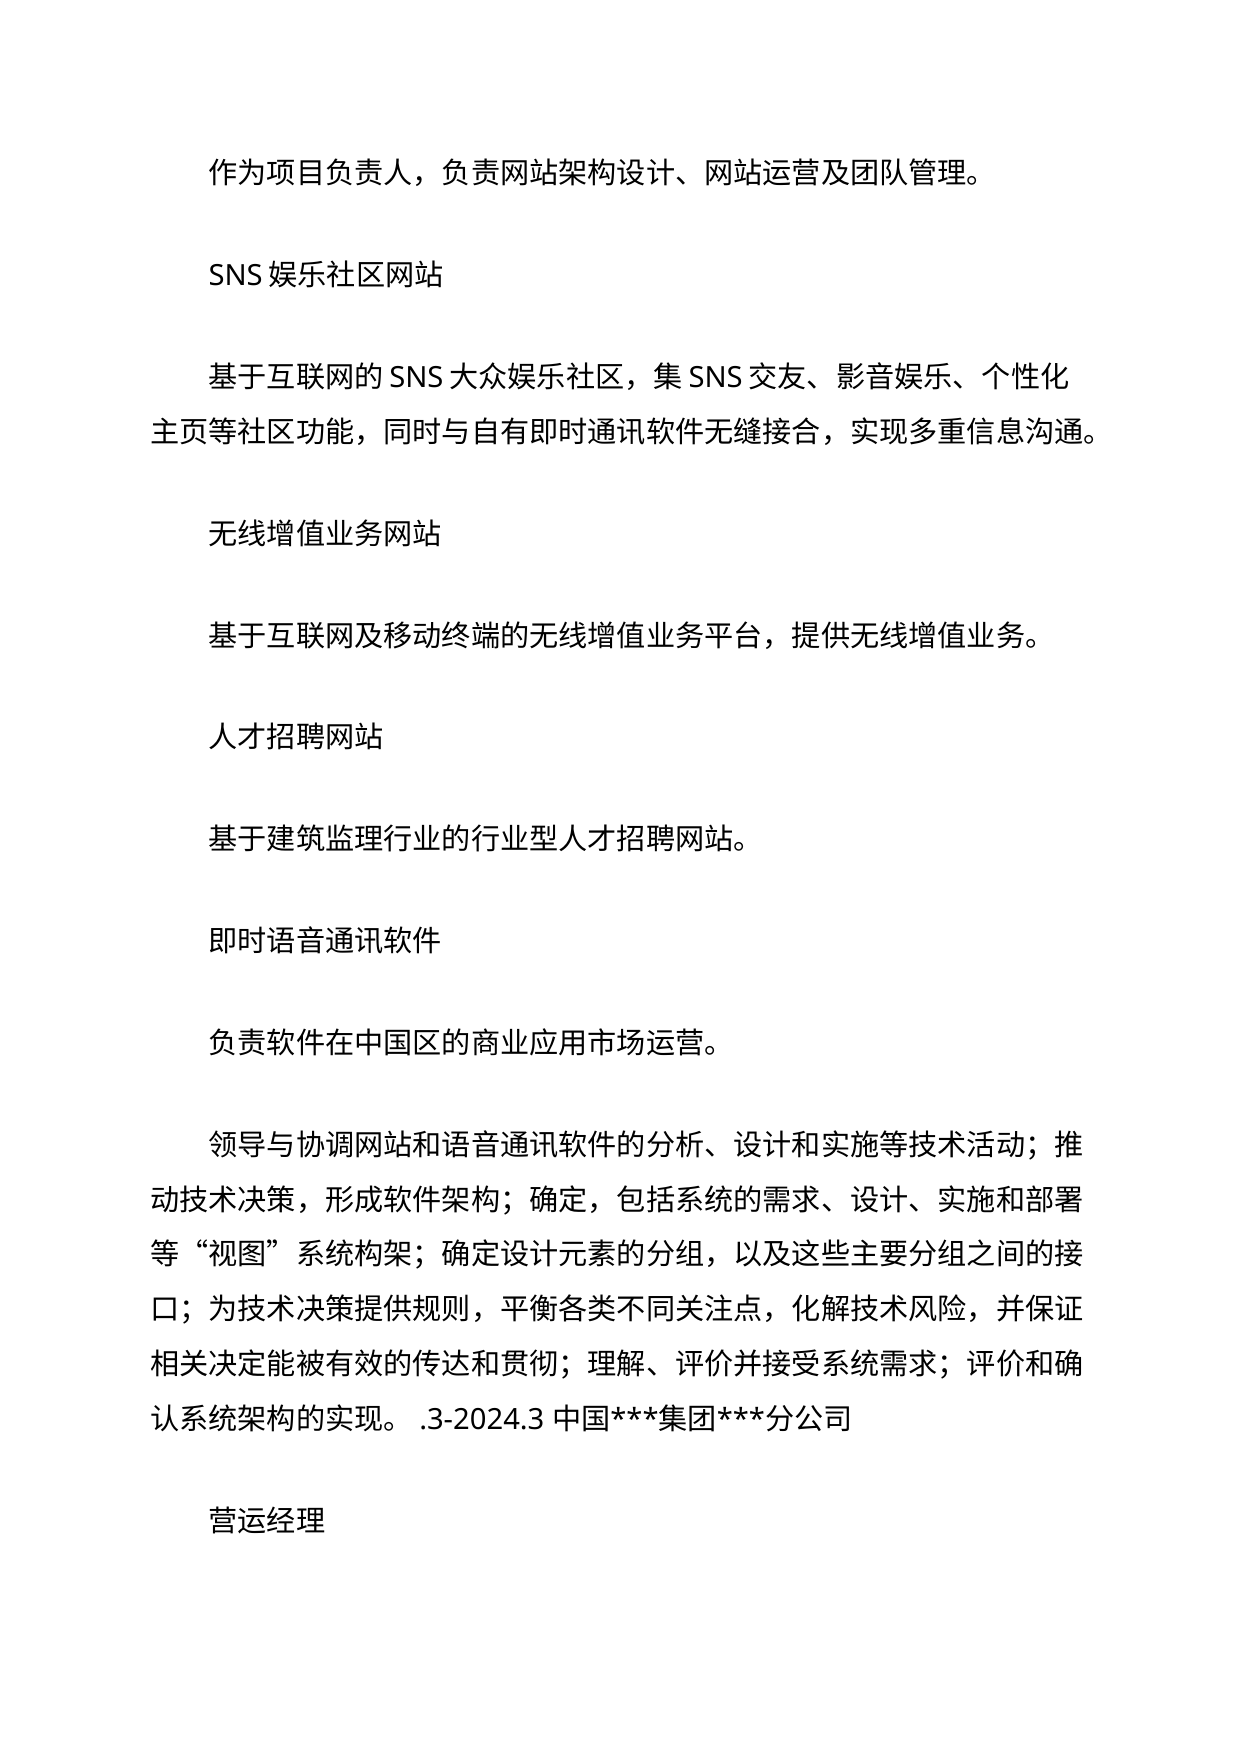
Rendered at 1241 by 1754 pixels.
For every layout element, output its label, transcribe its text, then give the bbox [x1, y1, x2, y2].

text 无线增值业务网站 [150, 511, 1090, 553]
text 即时语音通讯软件 [150, 918, 1090, 960]
text 基于互联网及移动终端的无线增值业务平台，提供无线增值业务。 [150, 612, 1090, 654]
text 作为项目负责人，负责网站架构设计、网站运营及团队管理。 [150, 150, 1090, 192]
text SNS娱乐社区网站 [150, 252, 1090, 294]
text 基于建筑监理行业的行业型人才招聘网站。 [150, 816, 1090, 858]
text 基于互联网的SNS大众娱乐社区，集SNS交友、影音娱乐、个性化主页等社区功能，同时与自有即时通讯软件无缝接合，实现多重信息沟通。 [150, 354, 1090, 451]
text 领导与协调网站和语音通讯软件的分析、设计和实施等技术活动；推动技术决策，形成软件架构；确定，包括系统的需求、设计、实施和部署等“视图”系统构架；确定设计元素的分组，以及这些主要分组之间的接口；为技术决策提供规则，平衡各类不同关注点，化解技术风险，并保证相关决定能被有效的传达和贯彻；理解、评价并接受系统需求；评价和确认系统架构的实现。 .3-2024.3 中国***集团***分公司 [150, 1121, 1090, 1438]
text 人才招聘网站 [150, 714, 1090, 756]
text 负责软件在中国区的商业应用市场运营。 [150, 1019, 1090, 1062]
text 营运经理 [150, 1498, 1090, 1540]
